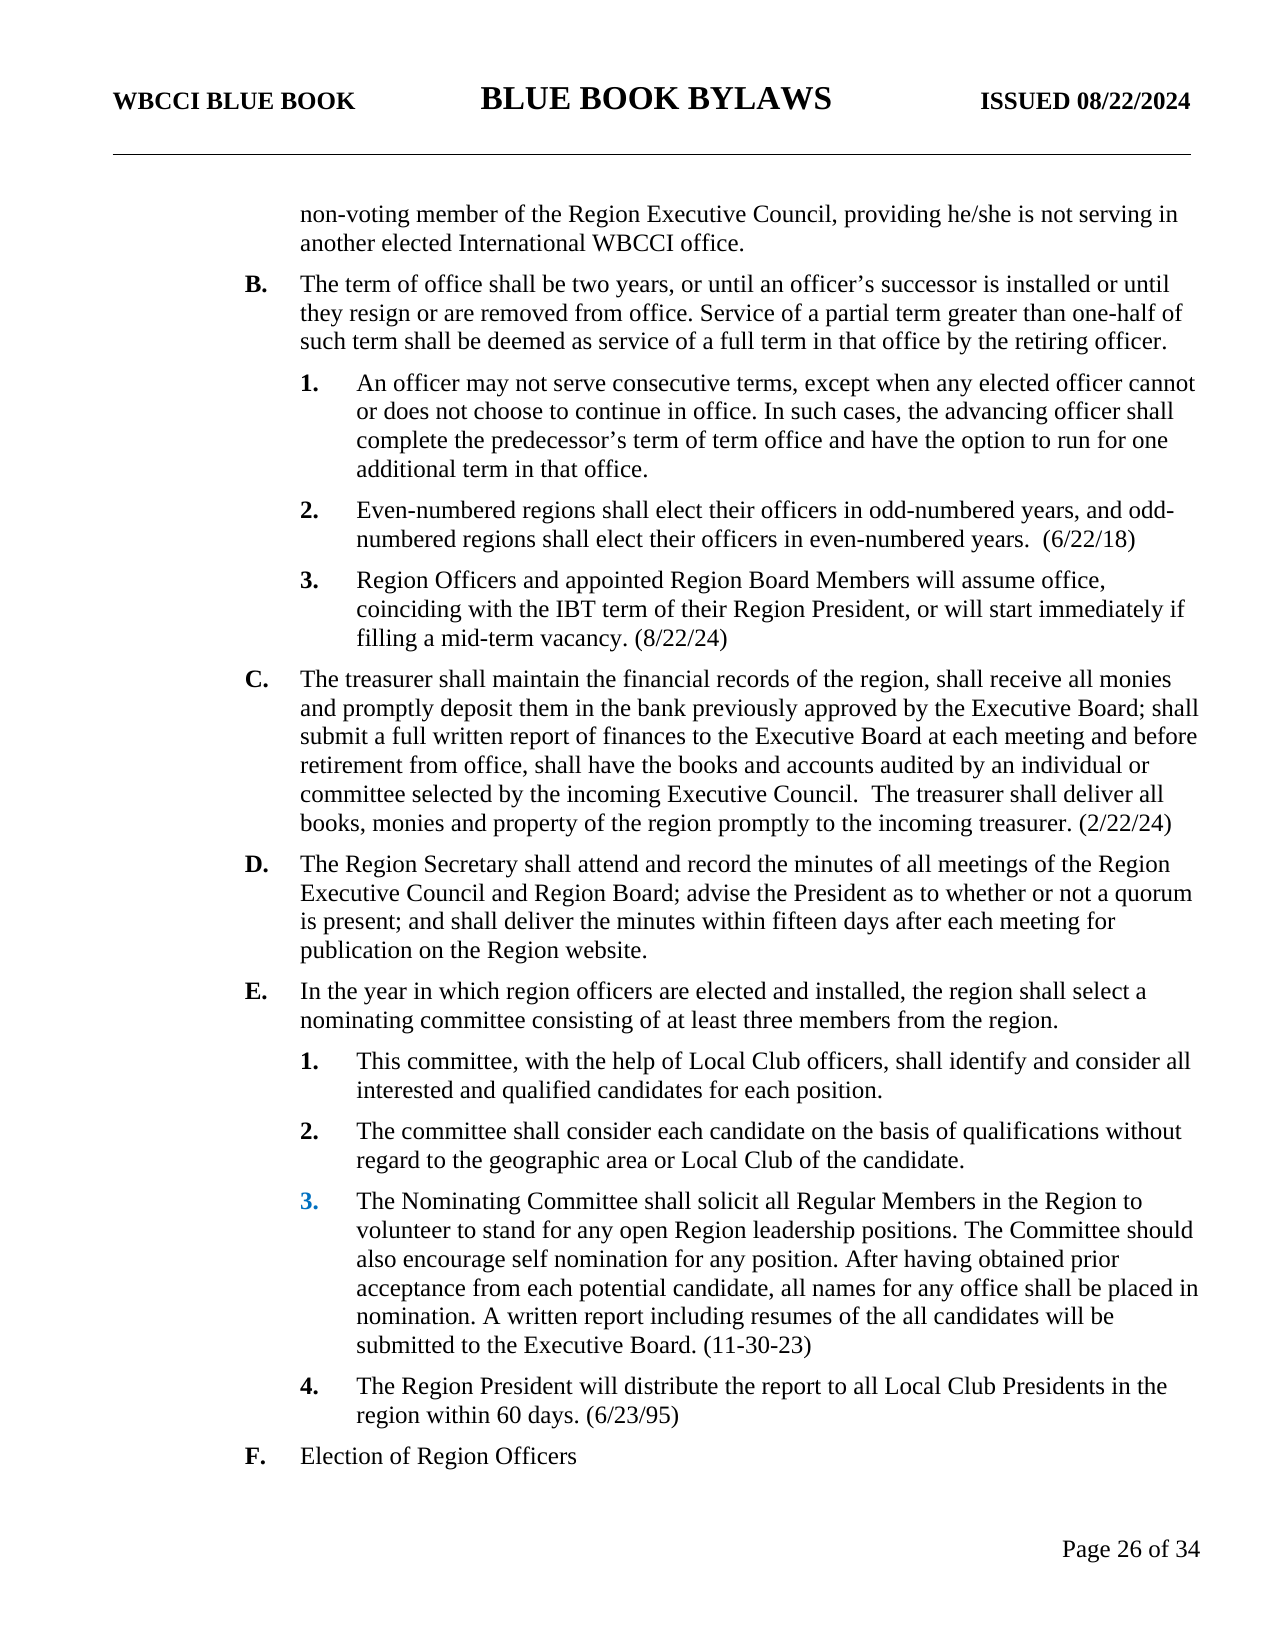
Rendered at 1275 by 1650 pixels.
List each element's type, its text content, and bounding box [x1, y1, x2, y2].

subtitle Election of Region Officers [244, 1441, 1200, 1470]
subtitle The committee shall consider each candidate on the basis of qualifications without regard to the geographic area or Local Club of the candidate. [300, 1116, 1200, 1174]
subtitle The term of office shall be two years, or until an officer’s successor is installed or until they resign or are removed from office. Service of a partial term greater than one-half of such term shall be deemed as service of a full term in that office by the retiring officer. [244, 269, 1200, 355]
subtitle The treasurer shall maintain the financial records of the region, shall receive all monies and promptly deposit them in the bank previously approved by the Executive Board; shall submit a full written report of finances to the Executive Board at each meeting and before retirement from office, shall have the books and accounts audited by an individual or committee selected by the incoming Executive Council. The treasurer shall deliver all books, monies and property of the region promptly to the incoming treasurer. (2/22/24) [244, 664, 1200, 836]
subtitle This committee, with the help of Local Club officers, shall identify and consider all interested and qualified candidates for each position. [300, 1046, 1200, 1104]
subtitle In the year in which region officers are elected and installed, the region shall select a nominating committee consisting of at least three members from the region. [244, 976, 1200, 1034]
subtitle The Nominating Committee shall solicit all Regular Members in the Region to volunteer to stand for any open Region leadership positions. The Committee should also encourage self nomination for any position. After having obtained prior acceptance from each potential candidate, all names for any office shall be placed in nomination. A written report including resumes of the all candidates will be submitted to the Executive Board. (11-30-23) [300, 1186, 1200, 1359]
subtitle The Region Secretary shall attend and record the minutes of all meetings of the Region Executive Council and Region Board; advise the President as to whether or not a quorum is present; and shall deliver the minutes within fifteen days after each meeting for publication on the Region website. [244, 849, 1200, 964]
subtitle Even-numbered regions shall elect their officers in odd-numbered years, and odd-numbered regions shall elect their officers in even-numbered years. (6/22/18) [300, 495, 1200, 553]
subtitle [244, 199, 1200, 256]
subtitle The Region President will distribute the report to all Local Club Presidents in the region within 60 days. (6/23/95) [300, 1371, 1200, 1429]
subtitle Region Officers and appointed Region Board Members will assume office, coinciding with the IBT term of their Region President, or will start immediately if filling a mid-term vacancy. (8/22/24) [300, 565, 1200, 651]
subtitle An officer may not serve consecutive terms, except when any elected officer cannot or does not choose to continue in office. In such cases, the advancing officer shall complete the predecessor’s term of term office and have the option to run for one additional term in that office. [300, 368, 1200, 483]
